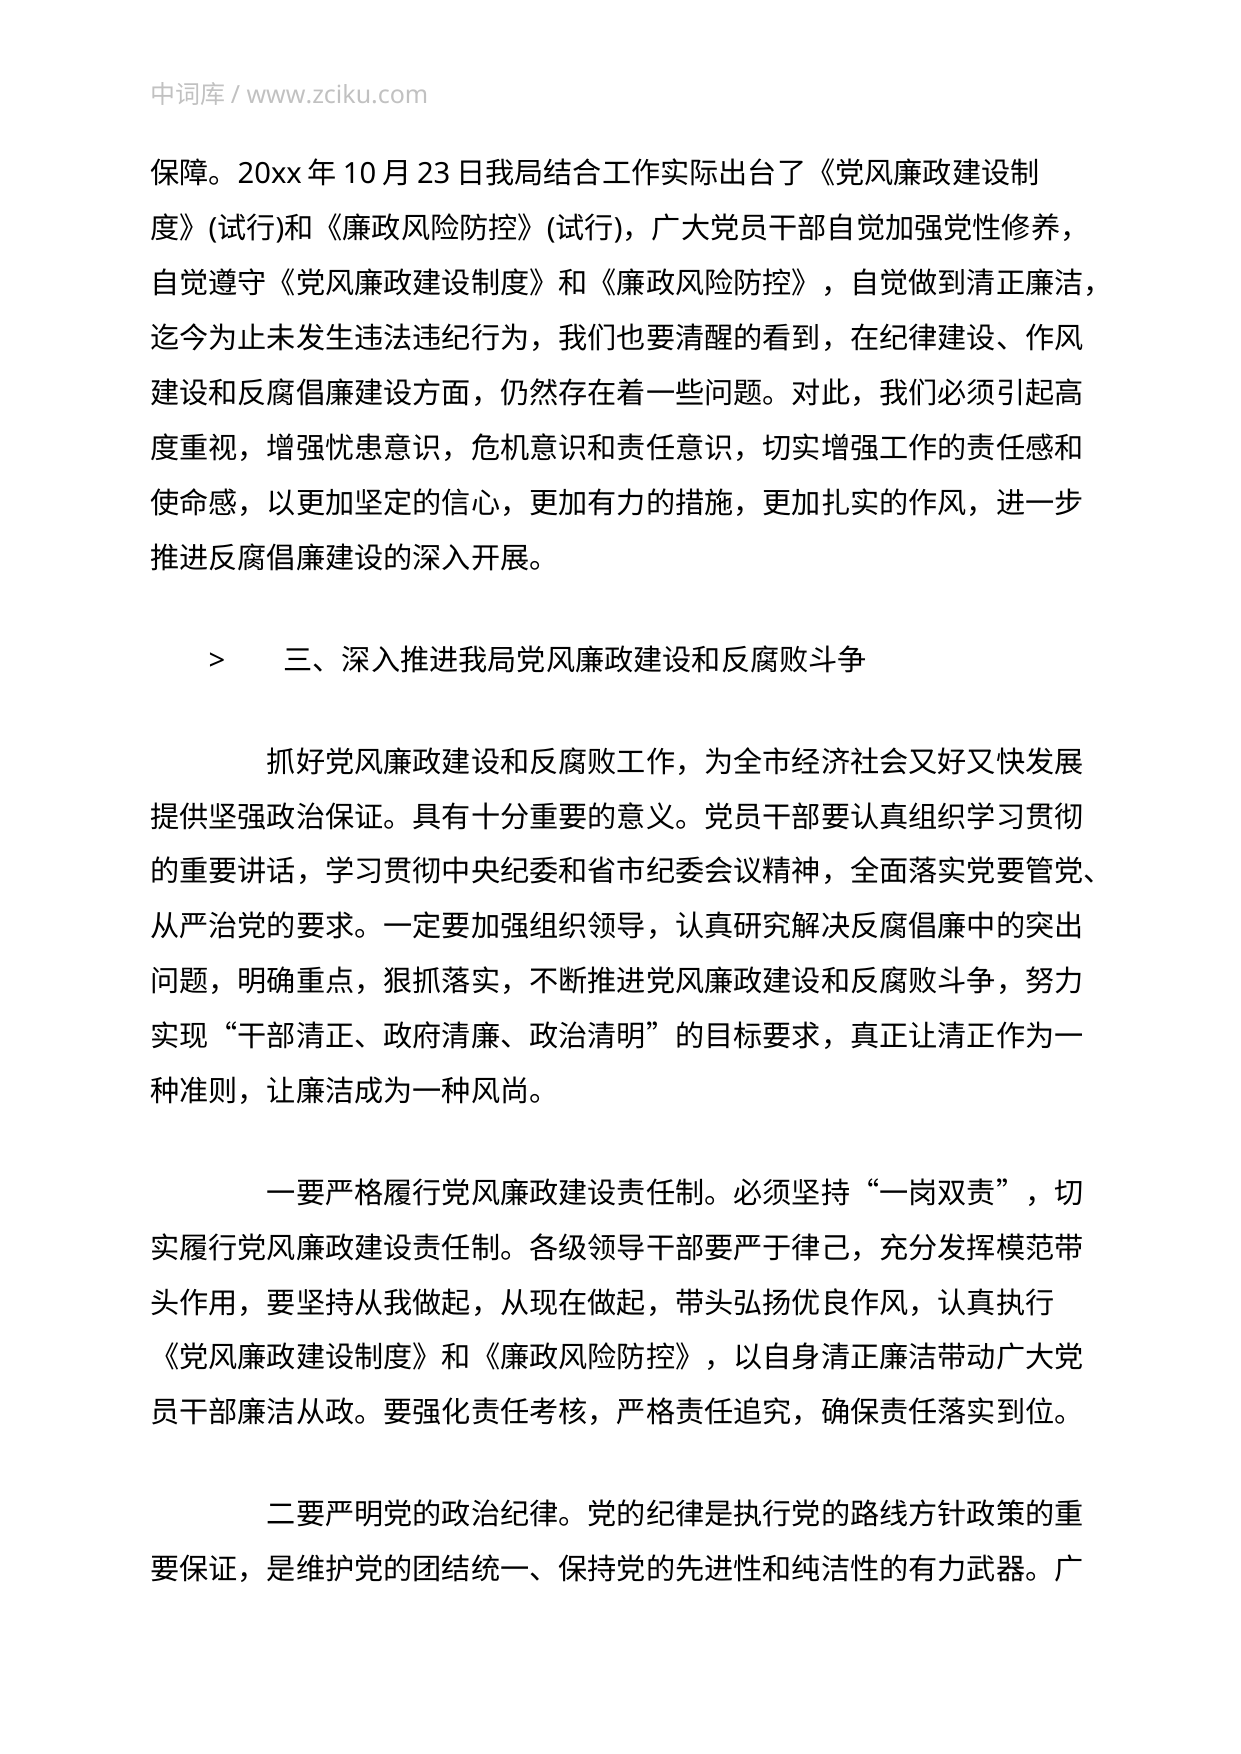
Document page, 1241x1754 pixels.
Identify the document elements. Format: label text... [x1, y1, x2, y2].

text > 三、深入推进我局党风廉政建设和反腐败斗争 [150, 636, 1090, 679]
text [150, 150, 1090, 577]
text 抓好党风廉政建设和反腐败工作，为全市经济社会又好又快发展提供坚强政治保证。具有十分重要的意义。党员干部要认真组织学习贯彻的重要讲话，学习贯彻中央纪委和省市纪委会议精神，全面落实党要管党、从严治党的要求。一定要加强组织领导，认真研究解决反腐倡廉中的突出问题，明确重点，狠抓落实，不断推进党风廉政建设和反腐败斗争，努力实现“干部清正、政府清廉、政治清明”的目标要求，真正让清正作为一种准则，让廉洁成为一种风尚。 [150, 738, 1090, 1110]
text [150, 1491, 1090, 1588]
text 一要严格履行党风廉政建设责任制。必须坚持“一岗双责”，切实履行党风廉政建设责任制。各级领导干部要严于律己，充分发挥模范带头作用，要坚持从我做起，从现在做起，带头弘扬优良作风，认真执行《党风廉政建设制度》和《廉政风险防控》，以自身清正廉洁带动广大党员干部廉洁从政。要强化责任考核，严格责任追究，确保责任落实到位。 [150, 1169, 1090, 1431]
